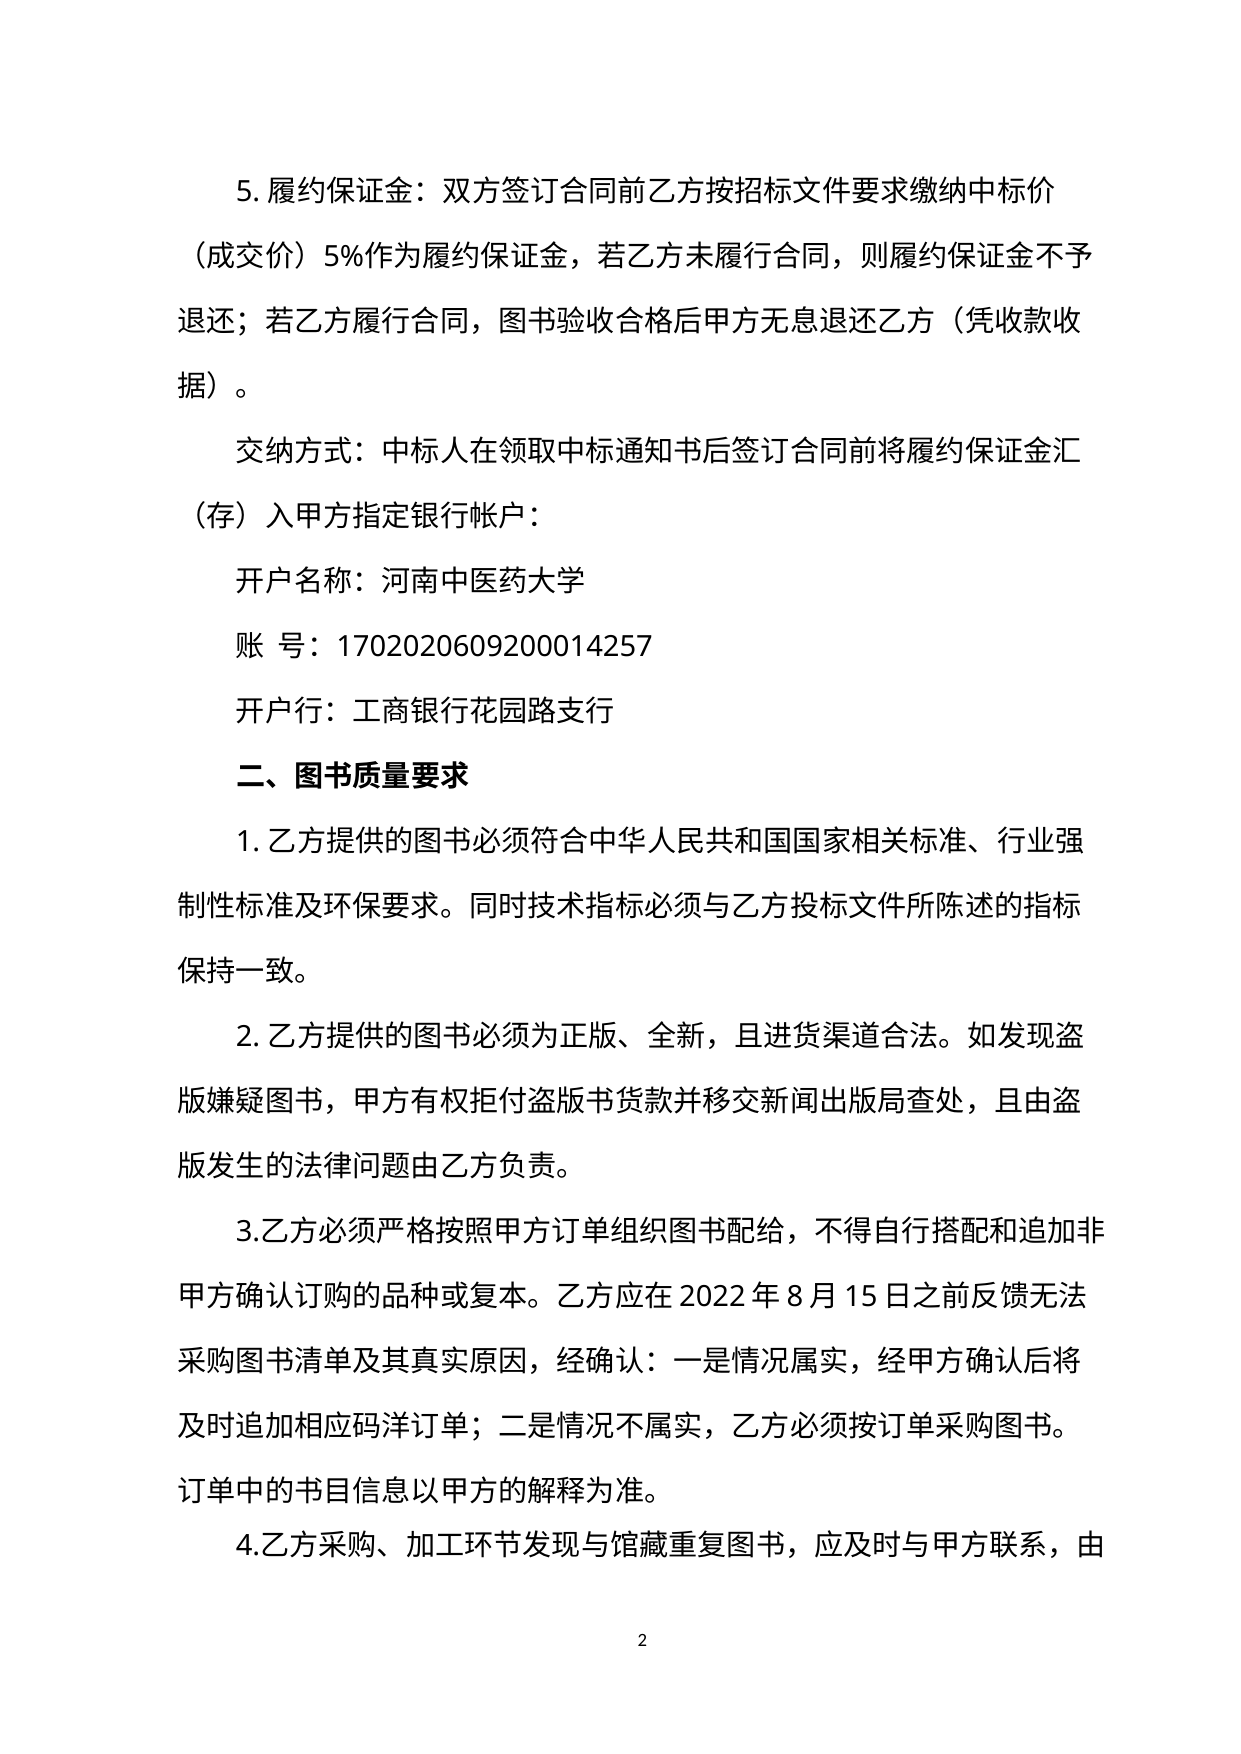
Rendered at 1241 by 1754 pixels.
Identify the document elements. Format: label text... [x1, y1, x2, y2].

text 开户行：工商银行花园路支行 [177, 676, 1107, 741]
text 1. 乙方提供的图书必须符合中华人民共和国国家相关标准、行业强制性标准及环保要求。同时技术指标必须与乙方投标文件所陈述的指标保持一致。 [177, 806, 1107, 1001]
text 二、图书质量要求 [177, 741, 1107, 806]
text 交纳方式：中标人在领取中标通知书后签订合同前将履约保证金汇（存）入甲方指定银行帐户： [177, 416, 1107, 546]
text 3.乙方必须严格按照甲方订单组织图书配给，不得自行搭配和追加非甲方确认订购的品种或复本。乙方应在2022年8月15日之前反馈无法采购图书清单及其真实原因，经确认：一是情况属实，经甲方确认后将及时追加相应码洋订单；二是情况不属实，乙方必须按订单采购图书。订单中的书目信息以甲方的解释为准。 [177, 1196, 1107, 1521]
text 开户名称：河南中医药大学 [177, 546, 1107, 611]
text 2. 乙方提供的图书必须为正版、全新，且进货渠道合法。如发现盗版嫌疑图书，甲方有权拒付盗版书货款并移交新闻出版局查处，且由盗版发生的法律问题由乙方负责。 [177, 1001, 1107, 1196]
text 5. 履约保证金：双方签订合同前乙方按招标文件要求缴纳中标价（成交价）5%作为履约保证金，若乙方未履行合同，则履约保证金不予退还；若乙方履行合同，图书验收合格后甲方无息退还乙方（凭收款收据）。 [177, 156, 1107, 416]
text 账 号：1702020609200014257 [177, 611, 1107, 676]
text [177, 1521, 1107, 1564]
